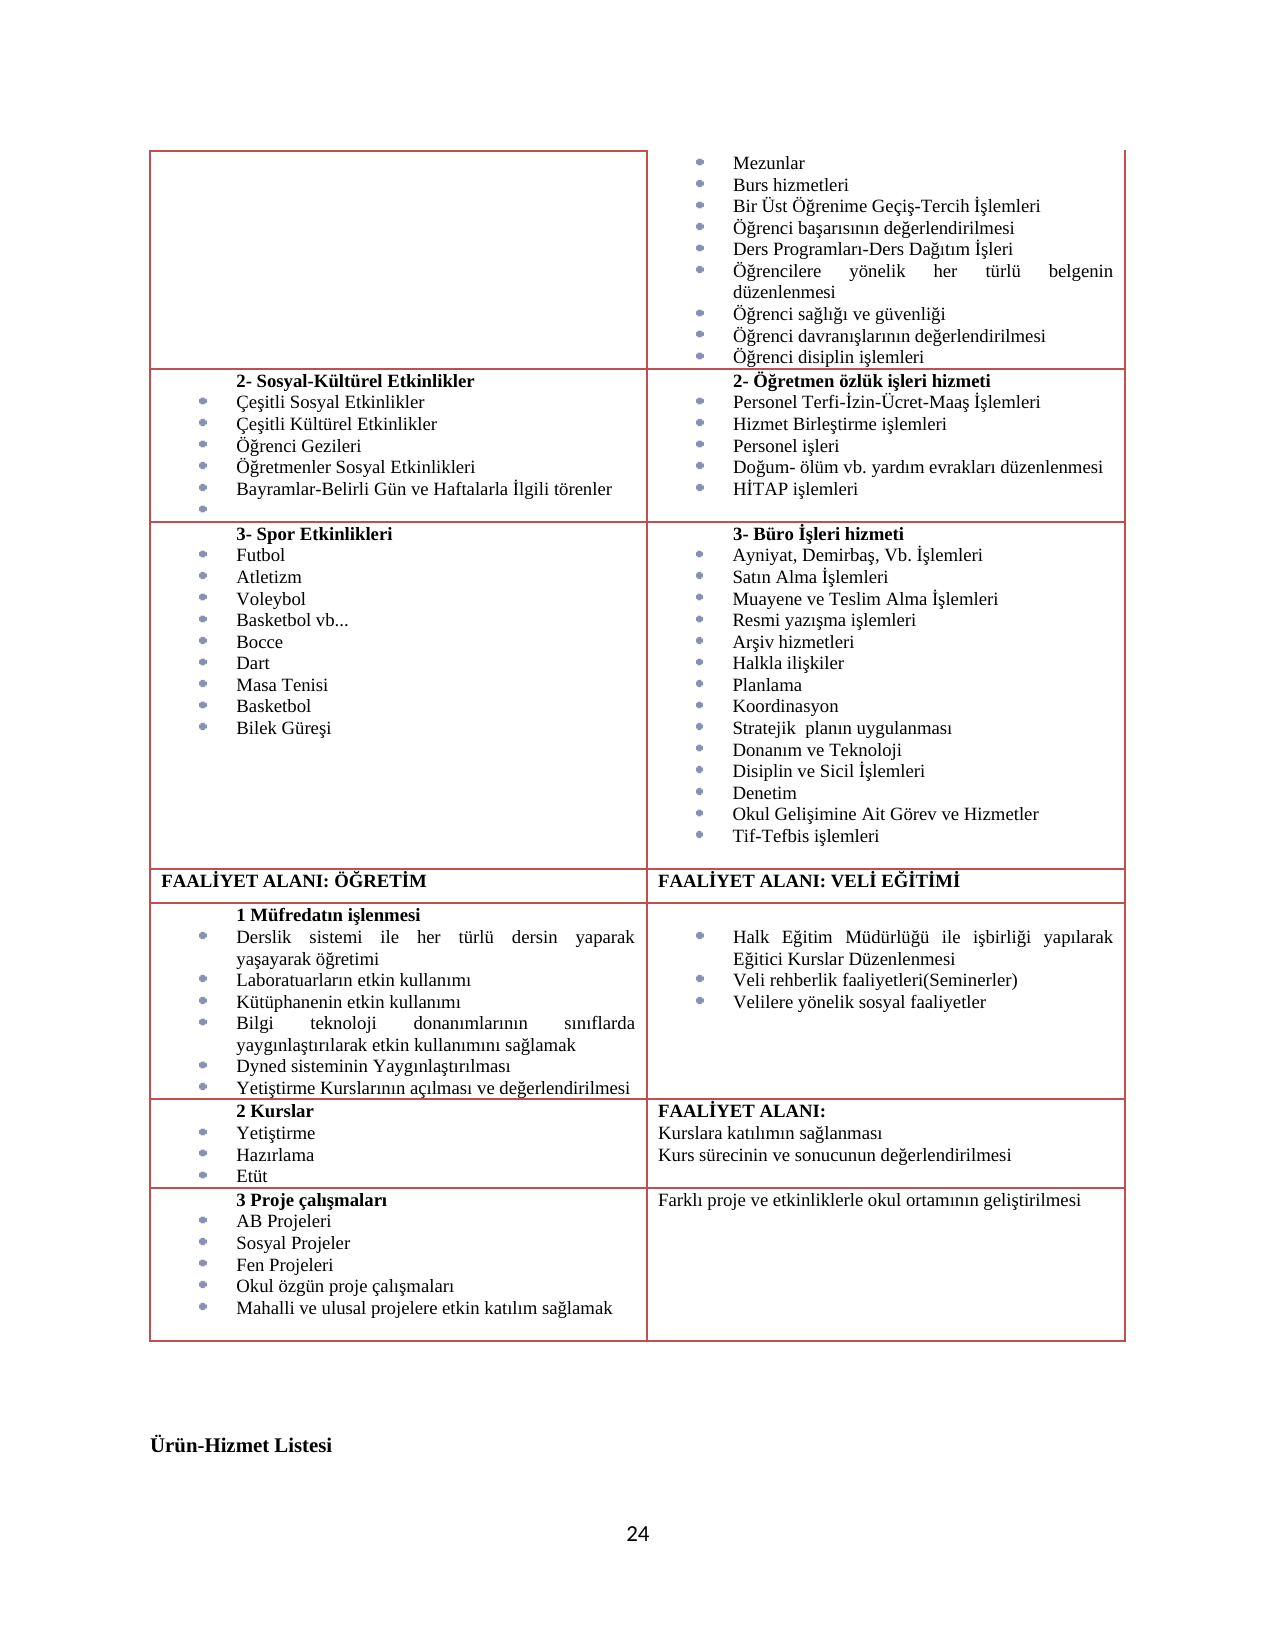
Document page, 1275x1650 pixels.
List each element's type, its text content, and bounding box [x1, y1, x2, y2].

picture [199, 456, 207, 474]
picture [199, 1013, 207, 1030]
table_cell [648, 150, 1124, 368]
picture [199, 653, 207, 670]
picture [696, 610, 703, 627]
picture [199, 500, 207, 517]
picture [696, 991, 704, 1009]
table_cell 2 Kurslar Yetiştirme Hazırlama Etüt [151, 1100, 646, 1187]
picture [696, 674, 703, 692]
picture [696, 174, 704, 192]
text Ürün-Hizmet Listesi [150, 1433, 1125, 1457]
picture [199, 696, 207, 713]
picture [696, 588, 703, 605]
picture [696, 545, 703, 562]
picture [696, 347, 704, 364]
table_cell 1 Müfredatın işlenmesi Derslik sistemi ile her türlü dersin yaparak yaşayarak öğretimi Laboratuarların etkin kullanımı Kütüphanenin etkin kullanımı Bilgi teknoloji donanımlarının sınıflarda yaygınlaştırılarak etkin kullanımını sağlamak Dyned sisteminin Yaygınlaştırılması Yetiştirme Kurslarının açılması ve değerlendirilmesi [151, 904, 646, 1098]
table_cell Farklı proje ve etkinliklerle okul ortamının geliştirilmesi [648, 1189, 1124, 1340]
picture [696, 413, 704, 431]
picture [199, 392, 207, 409]
table_cell 2- Öğretmen özlük işleri hizmeti Personel Terfi-İzin-Ücret-Maaş İşlemleri Hizmet Birleştirme işlemleri Personel işleri Doğum- ölüm vb. yardım evrakları düzenlenmesi HİTAP işlemleri [648, 370, 1124, 521]
picture [199, 545, 207, 562]
picture [696, 739, 703, 756]
picture [199, 1275, 207, 1293]
picture [696, 217, 704, 235]
picture [199, 1232, 207, 1250]
picture [199, 1144, 207, 1161]
picture [696, 717, 703, 735]
picture [696, 631, 703, 649]
picture [199, 610, 207, 627]
picture [696, 478, 704, 496]
picture [199, 588, 207, 605]
picture [199, 478, 207, 496]
picture [199, 1297, 207, 1315]
picture [199, 413, 207, 431]
table_cell FAALİYET ALANI: ÖĞRETİM [151, 870, 646, 902]
picture [199, 969, 207, 987]
picture [696, 392, 704, 409]
picture [199, 991, 207, 1009]
picture [696, 760, 703, 778]
picture [199, 631, 207, 649]
picture [199, 674, 207, 692]
picture [696, 825, 703, 843]
table_cell FAALİYET ALANI: Kurslara katılımın sağlanması Kurs sürecinin ve sonucunun değerlendirilmesi [648, 1100, 1124, 1187]
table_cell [151, 152, 646, 368]
picture [696, 435, 704, 452]
picture [199, 1056, 207, 1073]
picture [696, 325, 704, 342]
picture [696, 653, 703, 670]
picture [696, 304, 704, 321]
table_cell 2- Sosyal-Kültürel Etkinlikler Çeşitli Sosyal Etkinlikler Çeşitli Kültürel Etkinlikler Öğrenci Gezileri Öğretmenler Sosyal Etkinlikleri Bayramlar-Belirli Gün ve Haftalarla İlgili törenler [151, 370, 646, 521]
picture [696, 456, 704, 474]
table_cell FAALİYET ALANI: VELİ EĞİTİMİ [648, 870, 1124, 902]
picture [199, 435, 207, 452]
picture [696, 804, 703, 821]
table_cell 3- Spor Etkinlikleri Futbol Atletizm Voleybol Basketbol vb... Bocce Dart Masa Tenisi Basketbol Bilek Güreşi [151, 523, 646, 868]
picture [199, 1123, 207, 1140]
picture [696, 969, 704, 987]
table_cell Halk Eğitim Müdürlüğü ile işbirliği yapılarak Eğitici Kurslar Düzenlenmesi Veli rehberlik faaliyetleri(Seminerler) Velilere yönelik sosyal faaliyetler [648, 904, 1124, 1098]
picture [696, 239, 704, 256]
table_cell 3 Proje çalışmaları AB Projeleri Sosyal Projeler Fen Projeleri Okul özgün proje çalışmaları Mahalli ve ulusal projelere etkin katılım sağlamak [151, 1189, 646, 1340]
picture [199, 566, 207, 584]
picture [199, 1254, 207, 1271]
picture [199, 717, 207, 735]
picture [199, 926, 207, 944]
picture [696, 196, 704, 213]
picture [696, 260, 704, 278]
picture [199, 1077, 207, 1095]
picture [696, 782, 703, 800]
picture [696, 696, 703, 713]
picture [696, 566, 703, 584]
picture [696, 153, 704, 170]
table_cell 3- Büro İşleri hizmeti Ayniyat, Demirbaş, Vb. İşlemleri Satın Alma İşlemleri Muayene ve Teslim Alma İşlemleri Resmi yazışma işlemleri Arşiv hizmetleri Halkla ilişkiler Planlama Koordinasyon Stratejik planın uygulanması Donanım ve Teknoloji Disiplin ve Sicil İşlemleri Denetim Okul Gelişimine Ait Görev ve Hizmetler Tif-Tefbis işlemleri [648, 523, 1124, 868]
picture [199, 1211, 207, 1228]
picture [696, 926, 704, 944]
picture [199, 1166, 207, 1183]
